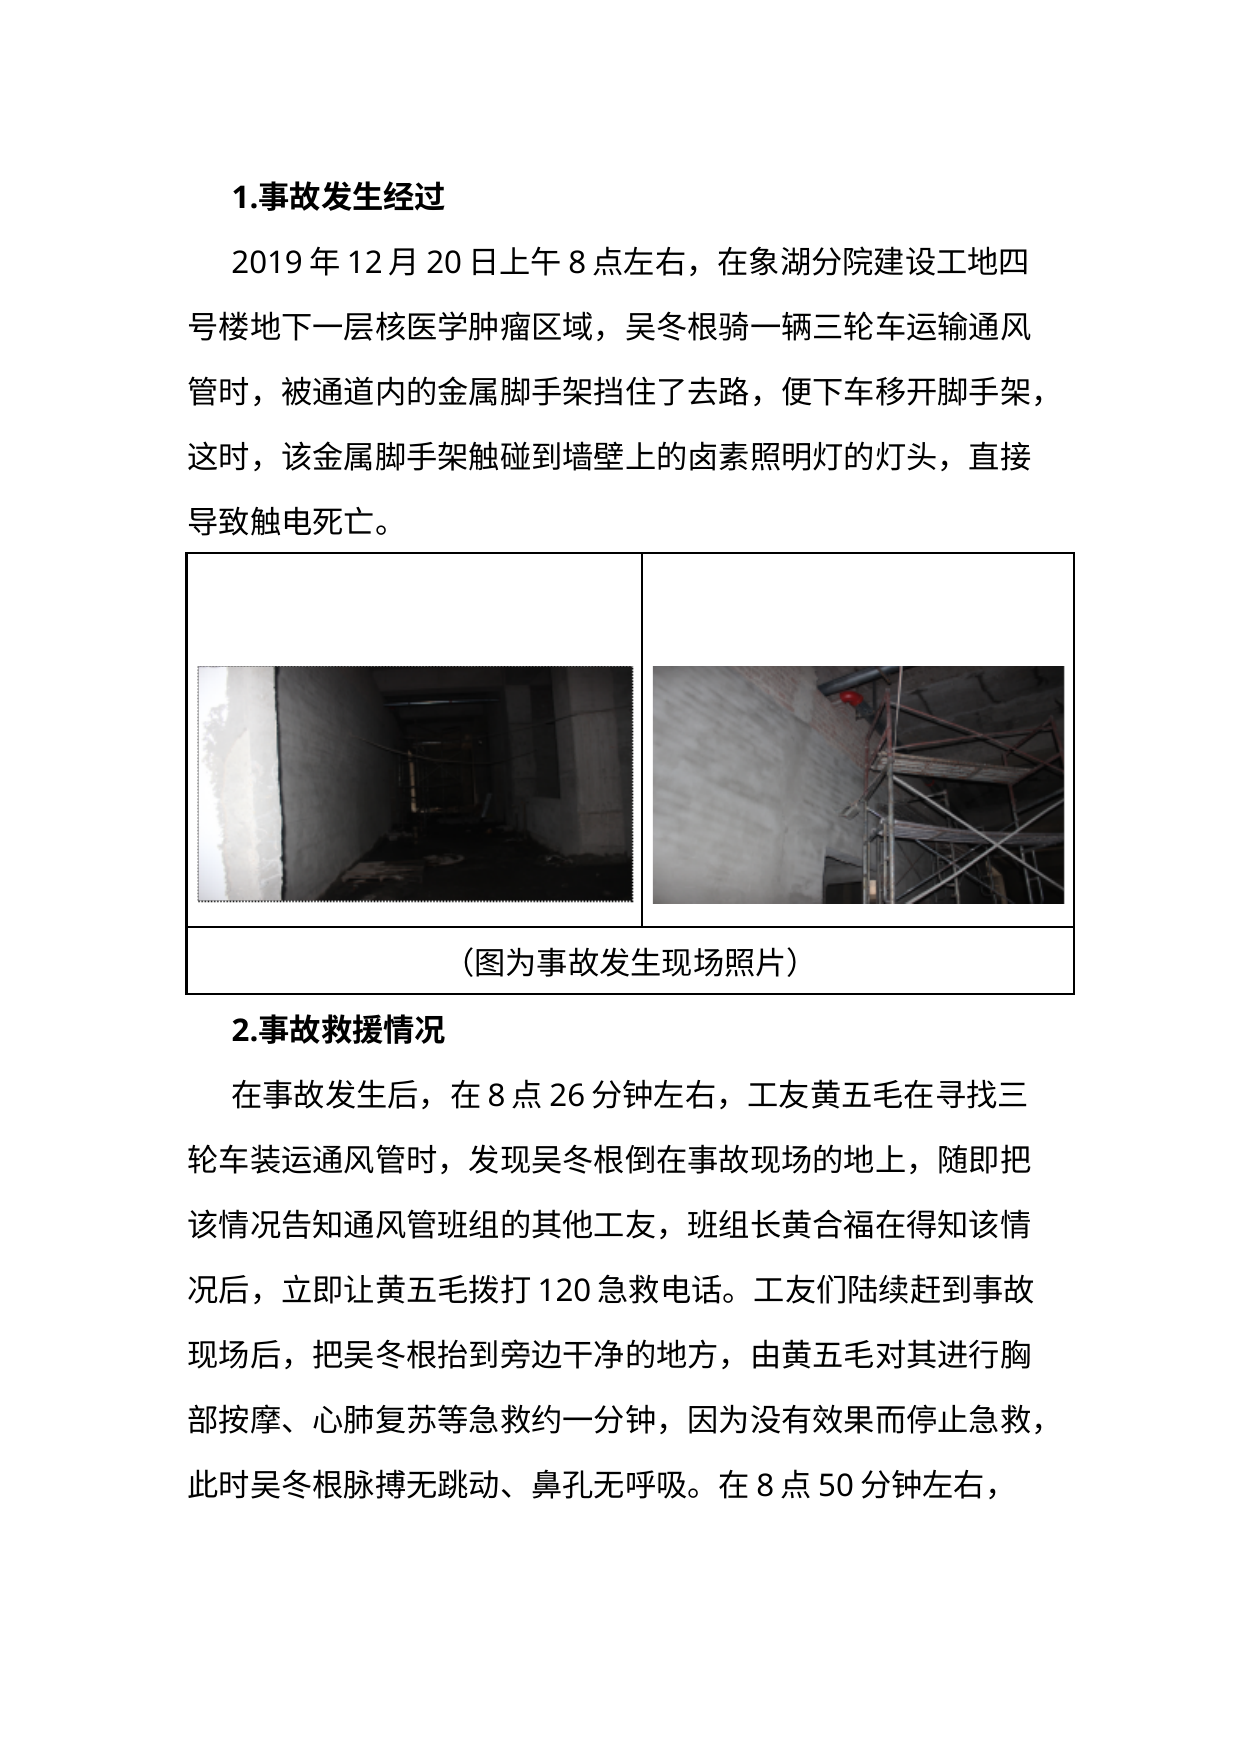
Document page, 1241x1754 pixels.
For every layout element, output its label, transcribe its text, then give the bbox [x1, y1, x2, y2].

table_header [188, 554, 641, 926]
text 2.事故救援情况 [187, 995, 1053, 1060]
table_cell （图为事故发生现场照片） [188, 928, 1073, 993]
text 2019年12月20日上午8点左右，在象湖分院建设工地四号楼地下一层核医学肿瘤区域，吴冬根骑一辆三轮车运输通风管时，被通道内的金属脚手架挡住了去路，便下车移开脚手架，这时，该金属脚手架触碰到墙壁上的卤素照明灯的灯头，直接导致触电死亡。 [187, 227, 1053, 552]
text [187, 1060, 1053, 1515]
table_header [643, 554, 1073, 926]
picture [197, 666, 634, 904]
text 1.事故发生经过 [187, 162, 1053, 227]
picture [652, 666, 1065, 904]
